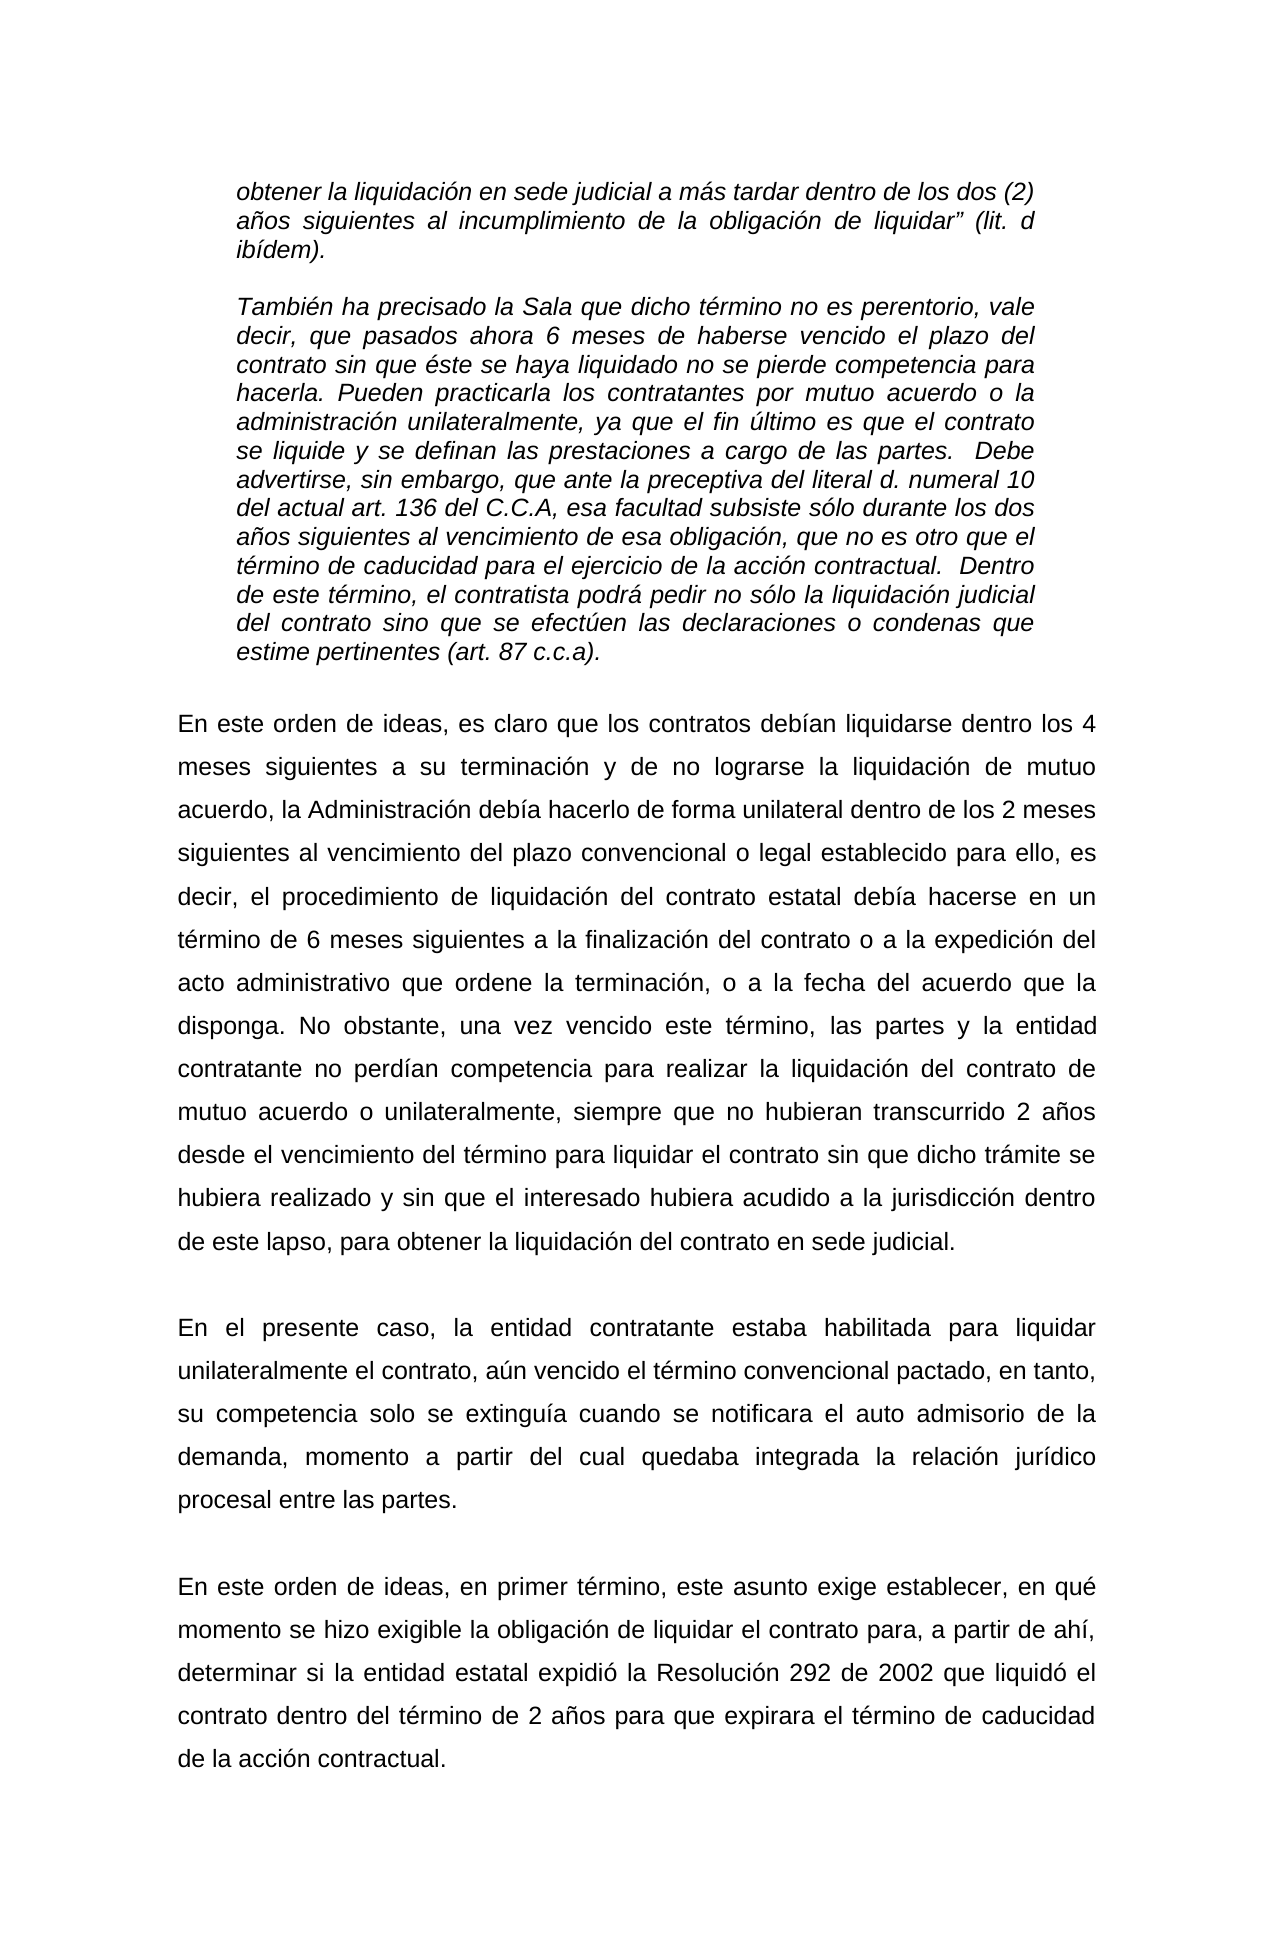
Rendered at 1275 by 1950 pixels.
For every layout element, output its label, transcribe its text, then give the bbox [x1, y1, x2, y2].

text En este orden de ideas, es claro que los contratos debían liquidarse dentro los 4 meses siguientes a su terminación y de no lograrse la liquidación de mutuo acuerdo, la Administración debía hacerlo de forma unilateral dentro de los 2 meses siguientes al vencimiento del plazo convencional o legal establecido para ello, es decir, el procedimiento de liquidación del contrato estatal debía hacerse en un término de 6 meses siguientes a la finalización del contrato o a la expedición del acto administrativo que ordene la terminación, o a la fecha del acuerdo que la disponga. No obstante, una vez vencido este término, las partes y la entidad contratante no perdían competencia para realizar la liquidación del contrato de mutuo acuerdo o unilateralmente, siempre que no hubieran transcurrido 2 años desde el vencimiento del término para liquidar el contrato sin que dicho trámite se hubiera realizado y sin que el interesado hubiera acudido a la jurisdicción dentro de este lapso, para obtener la liquidación del contrato en sede judicial. [177, 709, 1098, 1255]
text También ha precisado la Sala que dicho término no es perentorio, vale decir, que pasados ahora 6 meses de haberse vencido el plazo del contrato sin que éste se haya liquidado no se pierde competencia para hacerla. Pueden practicarla los contratantes por mutuo acuerdo o la administración unilateralmente, ya que el fin último es que el contrato se liquide y se definan las prestaciones a cargo de las partes. Debe advertirse, sin embargo, que ante la preceptiva del literal d. numeral 10 del actual art. 136 del C.C.A, esa facultad subsiste sólo durante los dos años siguientes al vencimiento de esa obligación, que no es otro que el término de caducidad para el ejercicio de la acción contractual. Dentro de este término, el contratista podrá pedir no sólo la liquidación judicial del contrato sino que se efectúen las declaraciones o condenas que estime pertinentes (art. 87 c.c.a). [236, 292, 1039, 666]
text En el presente caso, la entidad contratante estaba habilitada para liquidar unilateralmente el contrato, aún vencido el término convencional pactado, en tanto, su competencia solo se extinguía cuando se notificara el auto admisorio de la demanda, momento a partir del cual quedaba integrada la relación jurídico procesal entre las partes. [177, 1313, 1098, 1514]
text En este orden de ideas, en primer término, este asunto exige establecer, en qué momento se hizo exigible la obligación de liquidar el contrato para, a partir de ahí, determinar si la entidad estatal expidió la Resolución 292 de 2002 que liquidó el contrato dentro del término de 2 años para que expirara el término de caducidad de la acción contractual. [177, 1572, 1098, 1773]
text La incidencia de la liquidación del contrato respecto de la caducidad para el ejercicio de la acción contractual es vital, pues no puede olvidarse que cuando el contrato se liquida por mutuo acuerdo o unilateralmente por la administración, la caducidad se configura pasados los dos años de la firma del acta o de la ejecutoria del acto que la apruebe, según el caso (lit, c y d. num. 10 art. 136 c.c.a ) y si la administración no lo liquidare “durante los dos (2) meses siguientes al vencimiento del plazo convenido por las partes o, en su defecto, del establecido por la ley, el interesado podrá acudir a la jurisdicción para obtener la liquidación en sede judicial a más tardar dentro de los dos (2) años siguientes al incumplimiento de la obligación de liquidar” (lit. d ibídem). [236, 177, 1039, 263]
